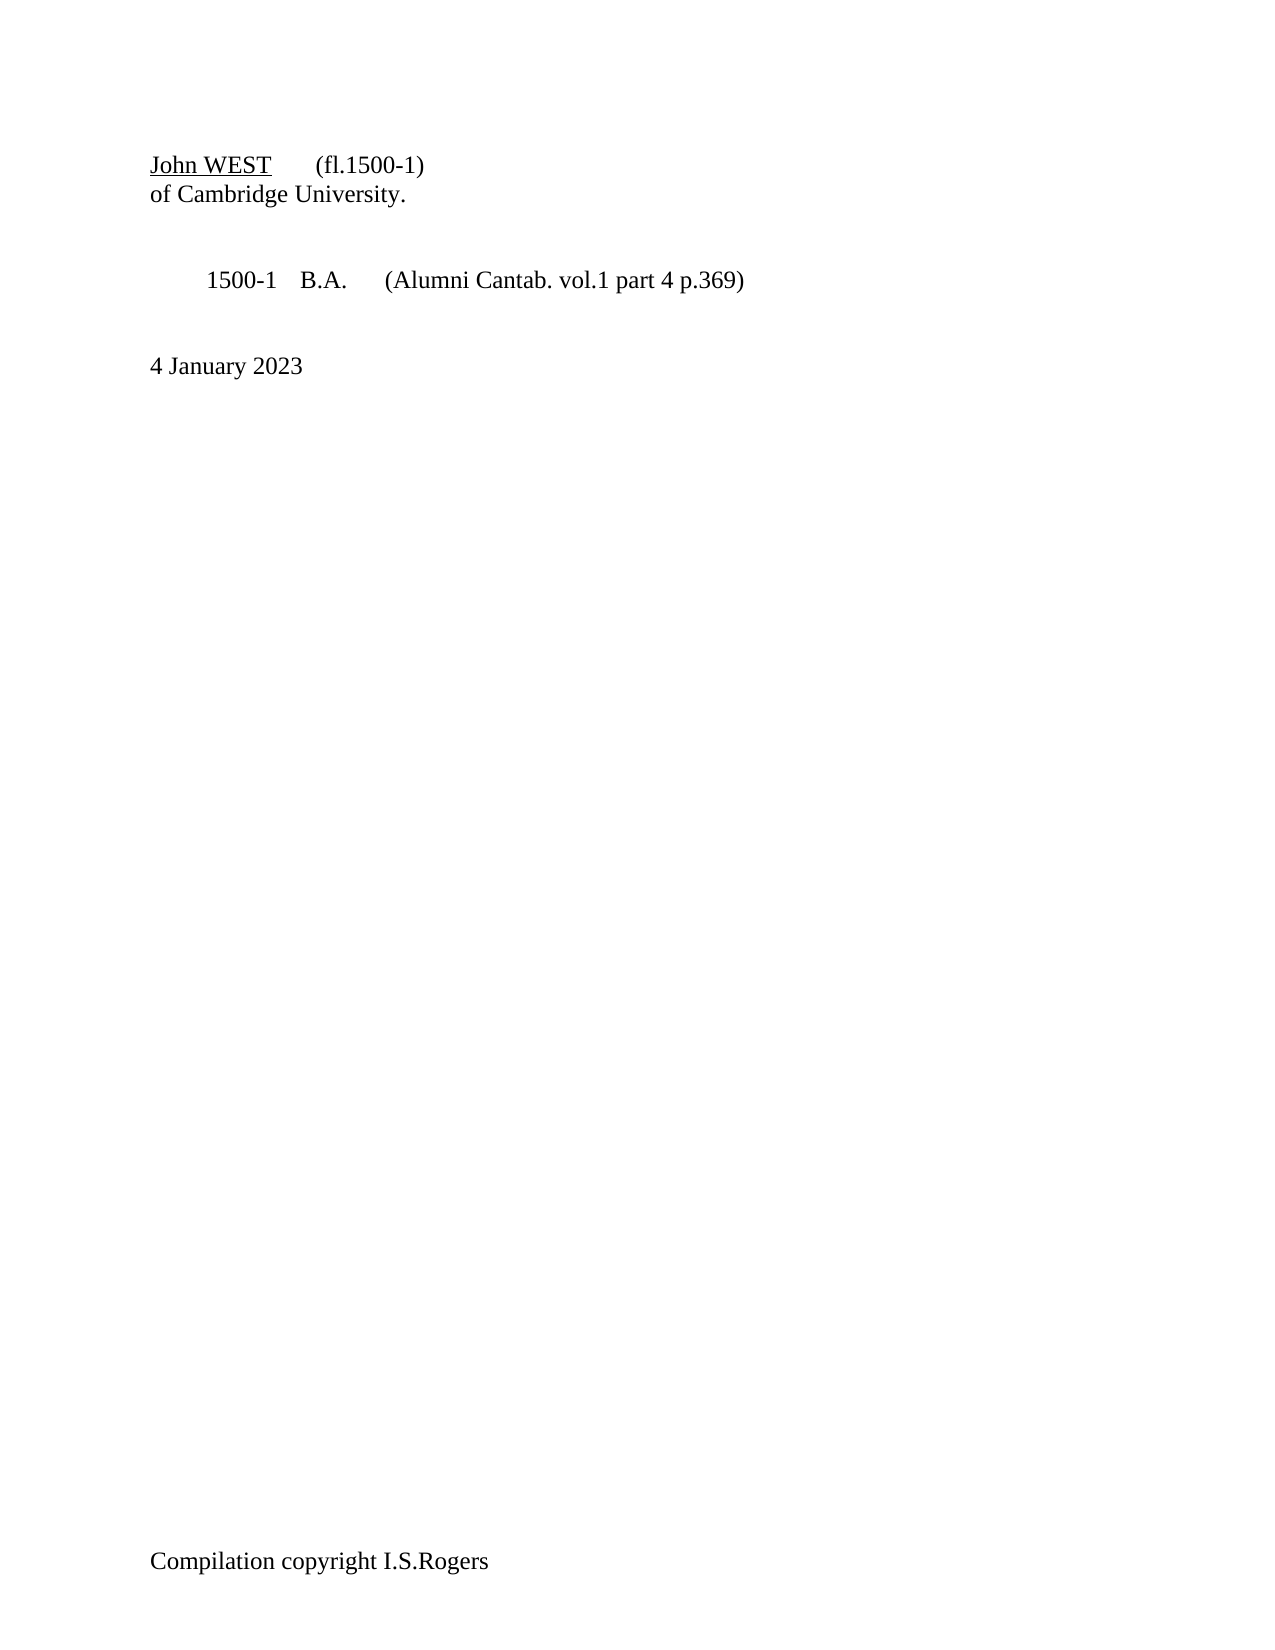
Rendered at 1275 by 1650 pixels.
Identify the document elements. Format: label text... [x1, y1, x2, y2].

text 4 January 2023 [150, 351, 1125, 380]
text 1500-1 B.A. (Alumni Cantab. vol.1 part 4 p.369) [150, 265, 1125, 294]
text John WEST (fl.1500-1) [150, 150, 1125, 179]
text of Cambridge University. [150, 179, 1125, 207]
